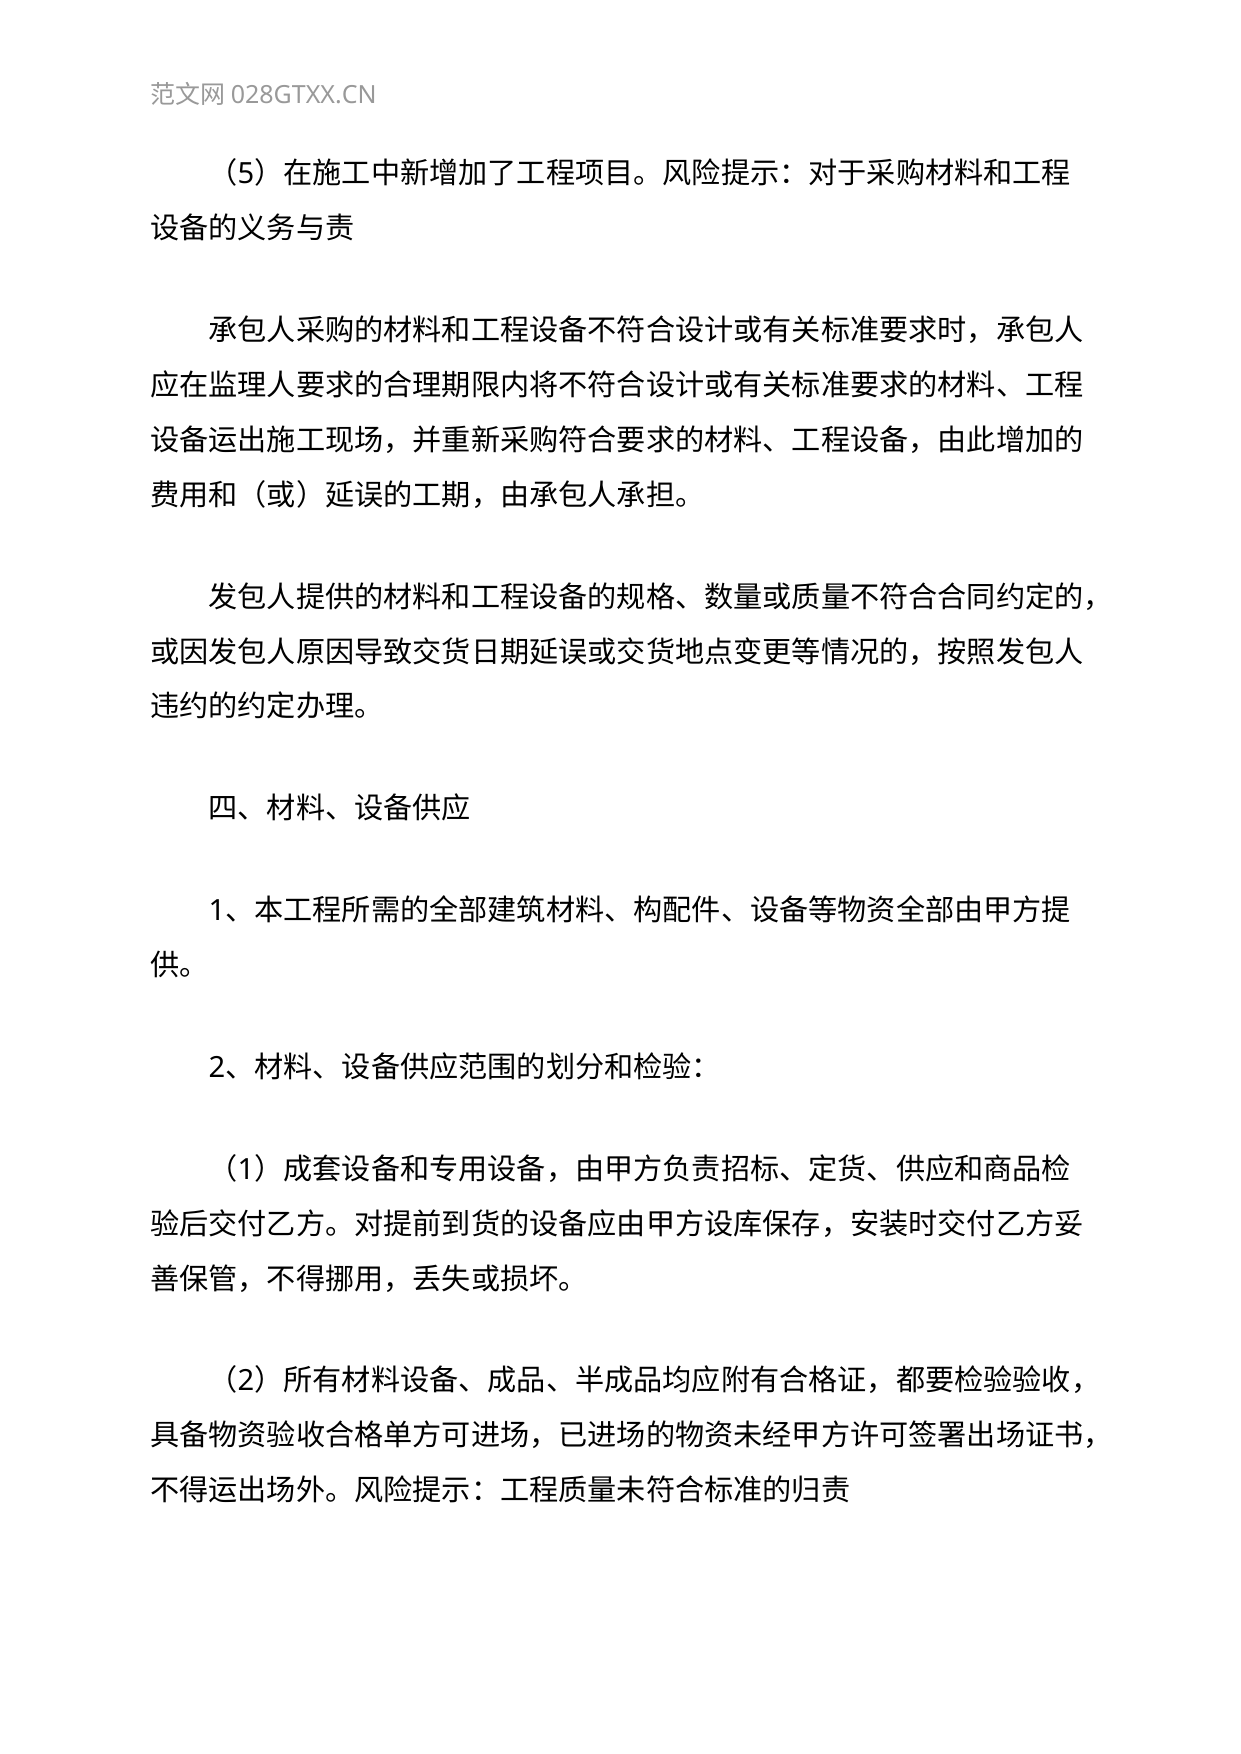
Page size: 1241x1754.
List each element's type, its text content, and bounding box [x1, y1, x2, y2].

text （1）成套设备和专用设备，由甲方负责招标、定货、供应和商品检验后交付乙方。对提前到货的设备应由甲方设库保存，安装时交付乙方妥善保管，不得挪用，丢失或损坏。 [150, 1145, 1090, 1297]
text 承包人采购的材料和工程设备不符合设计或有关标准要求时，承包人应在监理人要求的合理期限内将不符合设计或有关标准要求的材料、工程设备运出施工现场，并重新采购符合要求的材料、工程设备，由此增加的费用和（或）延误的工期，由承包人承担。 [150, 307, 1090, 514]
text （5）在施工中新增加了工程项目。风险提示：对于采购材料和工程设备的义务与责 [150, 150, 1090, 247]
text 发包人提供的材料和工程设备的规格、数量或质量不符合合同约定的，或因发包人原因导致交货日期延误或交货地点变更等情况的，按照发包人违约的约定办理。 [150, 573, 1090, 725]
text 2、材料、设备供应范围的划分和检验： [150, 1043, 1090, 1086]
text （2）所有材料设备、成品、半成品均应附有合格证，都要检验验收，具备物资验收合格单方可进场，已进场的物资未经甲方许可签署出场证书，不得运出场外。风险提示：工程质量未符合标准的归责 [150, 1357, 1090, 1509]
text 1、本工程所需的全部建筑材料、构配件、设备等物资全部由甲方提供。 [150, 887, 1090, 984]
text 四、材料、设备供应 [150, 785, 1090, 827]
